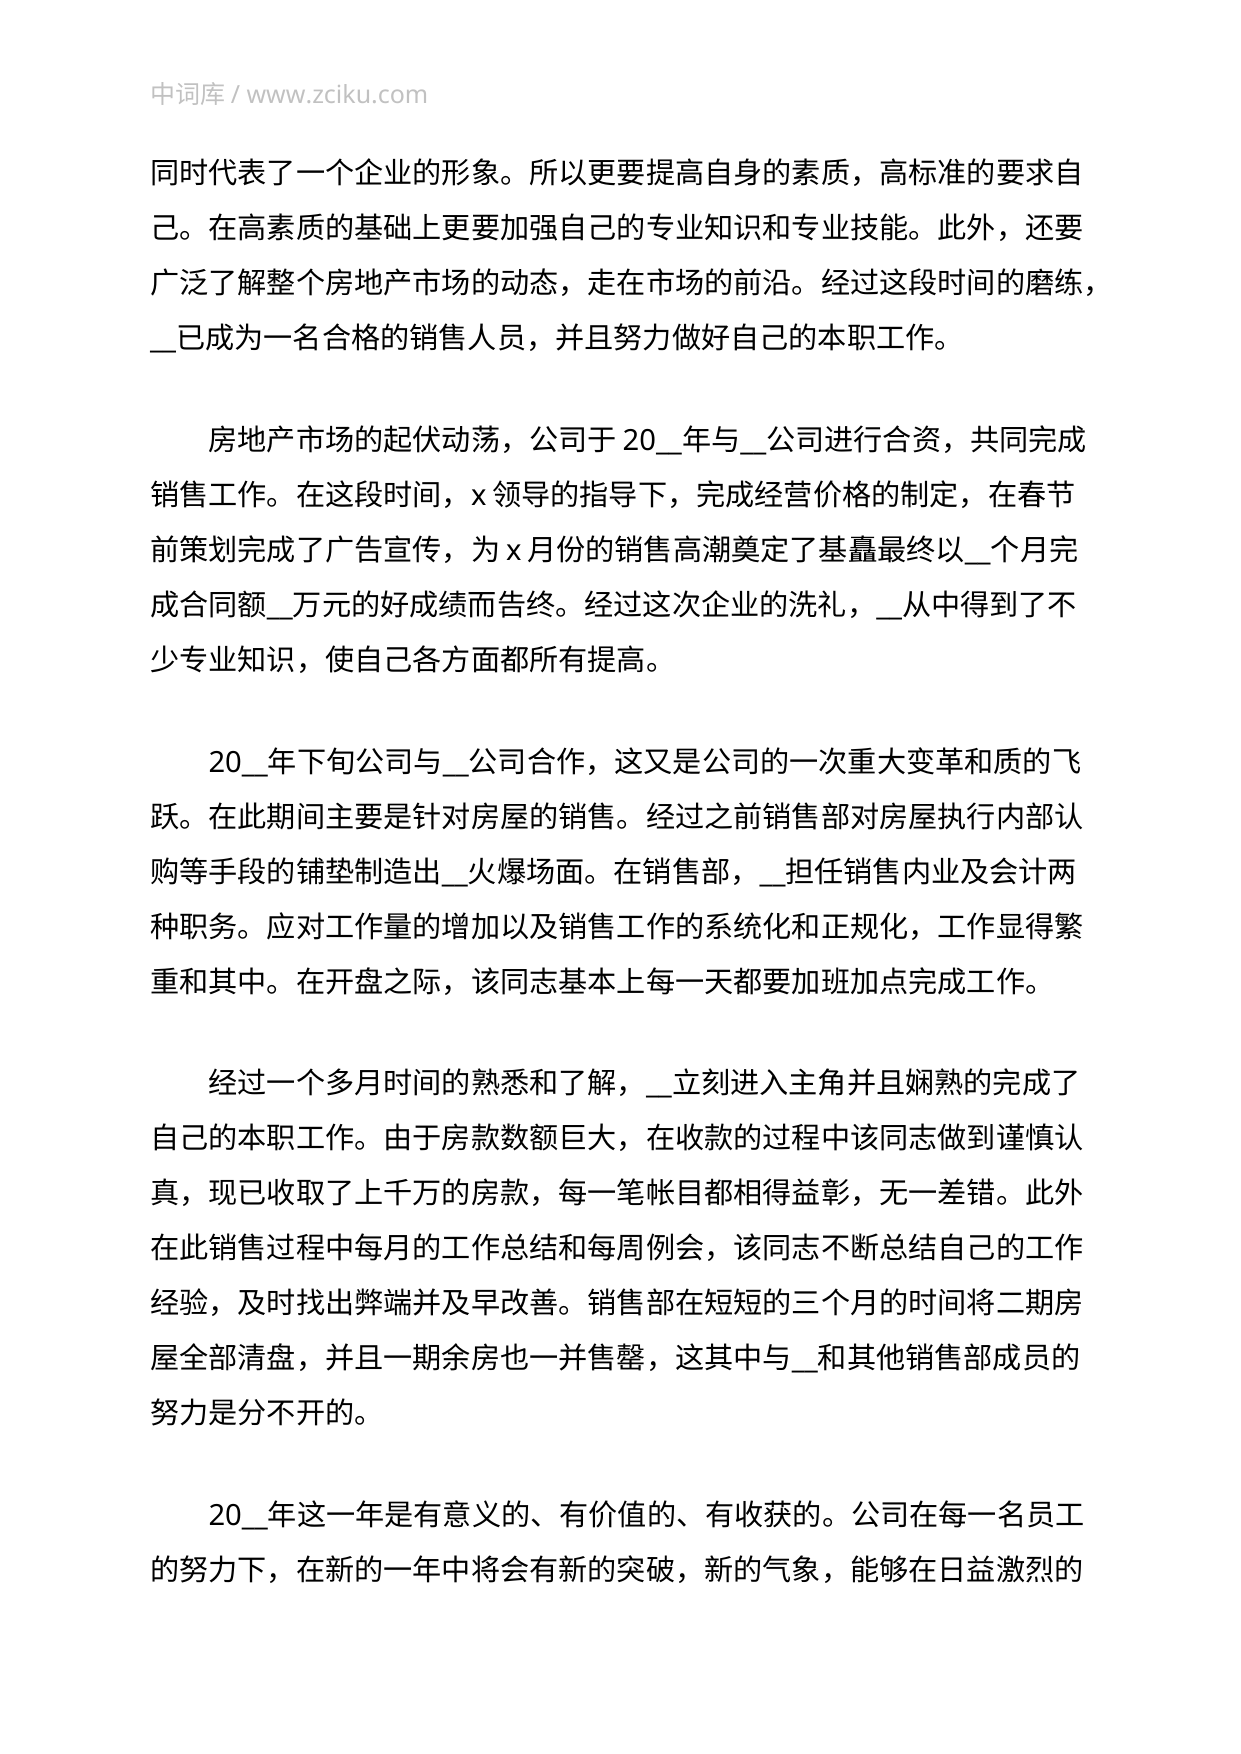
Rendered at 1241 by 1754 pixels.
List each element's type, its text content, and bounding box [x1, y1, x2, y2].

text 房地产市场的起伏动荡，公司于20__年与__公司进行合资，共同完成销售工作。在这段时间，x领导的指导下，完成经营价格的制定，在春节前策划完成了广告宣传，为x月份的销售高潮奠定了基矗最终以__个月完成合同额__万元的好成绩而告终。经过这次企业的洗礼，__从中得到了不少专业知识，使自己各方面都所有提高。 [150, 417, 1090, 679]
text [150, 1491, 1090, 1589]
text 20__年下旬公司与__公司合作，这又是公司的一次重大变革和质的飞跃。在此期间主要是针对房屋的销售。经过之前销售部对房屋执行内部认购等手段的铺垫制造出__火爆场面。在销售部，__担任销售内业及会计两种职务。应对工作量的增加以及销售工作的系统化和正规化，工作显得繁重和其中。在开盘之际，该同志基本上每一天都要加班加点完成工作。 [150, 738, 1090, 1001]
text 经过一个多月时间的熟悉和了解，__立刻进入主角并且娴熟的完成了自己的本职工作。由于房款数额巨大，在收款的过程中该同志做到谨慎认真，现已收取了上千万的房款，每一笔帐目都相得益彰，无一差错。此外在此销售过程中每月的工作总结和每周例会，该同志不断总结自己的工作经验，及时找出弊端并及早改善。销售部在短短的三个月的时间将二期房屋全部清盘，并且一期余房也一并售罄，这其中与__和其他销售部成员的努力是分不开的。 [150, 1060, 1090, 1432]
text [150, 150, 1090, 357]
